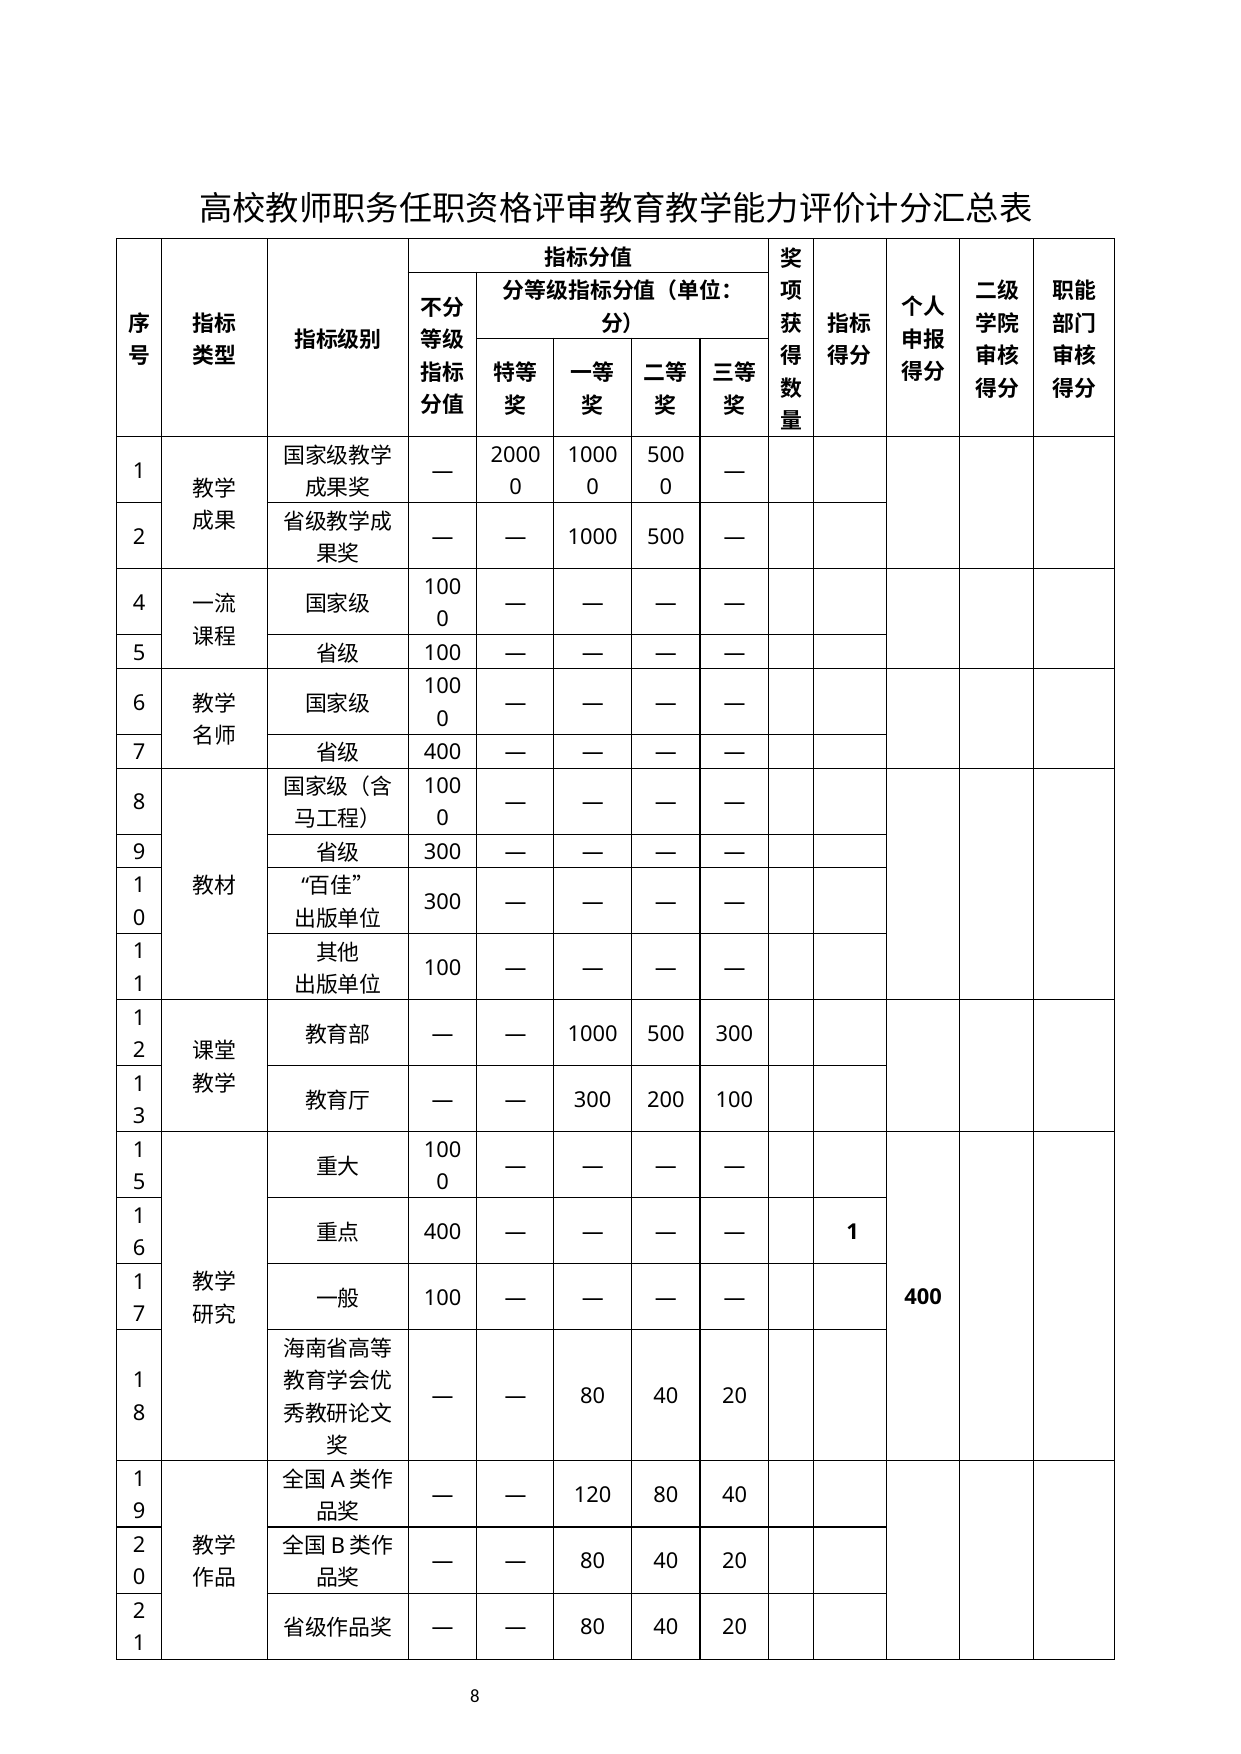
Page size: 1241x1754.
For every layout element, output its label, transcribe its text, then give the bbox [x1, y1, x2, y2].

table_cell 4 [117, 569, 161, 634]
table_cell — [554, 835, 631, 867]
table_cell 5 [117, 635, 161, 668]
table_cell [960, 769, 1033, 999]
table_cell [960, 1461, 1033, 1658]
table_cell 400 [887, 1132, 959, 1460]
table_cell 80 [554, 1330, 631, 1460]
table_cell 国家级 [268, 669, 408, 734]
table_cell [814, 868, 886, 933]
table_cell [960, 569, 1033, 668]
table_cell 国家级 [268, 569, 408, 634]
table_cell — [554, 569, 631, 634]
table_cell — [632, 1132, 699, 1197]
table_cell — [477, 635, 553, 668]
table_cell [769, 1528, 813, 1592]
table_cell 分等级指标分值（单位：分） [477, 273, 768, 338]
table_cell 400 [409, 1198, 476, 1263]
table_cell [769, 769, 813, 833]
table_cell — [632, 569, 699, 634]
table_cell [769, 1000, 813, 1065]
table_cell [1034, 669, 1114, 767]
table_header 高校教师职务任职资格评审教育教学能力评价计分汇总表 [117, 173, 1114, 238]
table_cell — [477, 1132, 553, 1197]
table_cell 20 [701, 1528, 768, 1592]
table_cell [814, 669, 886, 734]
table_cell — [554, 635, 631, 668]
table_cell 省级 [268, 635, 408, 668]
table_cell — [409, 1594, 476, 1658]
table_cell 5000 [632, 437, 699, 502]
table_cell [769, 1066, 813, 1131]
table_cell 12 [117, 1000, 161, 1065]
table_cell 40 [632, 1330, 699, 1460]
table_cell — [701, 735, 768, 767]
table_cell [814, 437, 886, 502]
table_cell 1 [117, 437, 161, 502]
table_cell 40 [632, 1594, 699, 1658]
table_cell 400 [409, 735, 476, 767]
table_cell — [477, 669, 553, 734]
table_cell [960, 437, 1033, 568]
table_cell 教育部 [268, 1000, 408, 1065]
table_cell 1000 [554, 1000, 631, 1065]
table_cell — [632, 934, 699, 999]
table_cell — [554, 735, 631, 767]
table_cell — [477, 835, 553, 867]
table_cell — [477, 1000, 553, 1065]
table_cell [814, 769, 886, 833]
table_cell 一等奖 [554, 339, 631, 436]
table_cell 200 [632, 1066, 699, 1131]
table_cell — [701, 1198, 768, 1263]
table_cell 10 [117, 868, 161, 933]
table_cell [814, 1528, 886, 1592]
table_cell 100 [409, 635, 476, 668]
table_cell 300 [409, 835, 476, 867]
table_cell [960, 1000, 1033, 1131]
table_cell — [701, 1264, 768, 1329]
table_cell 9 [117, 835, 161, 867]
table_cell 一般 [268, 1264, 408, 1329]
table_cell [769, 1264, 813, 1329]
table_cell 国家级（含马工程） [268, 769, 408, 833]
table_cell — [554, 1264, 631, 1329]
table_cell — [632, 735, 699, 767]
table_cell 10000 [554, 437, 631, 502]
table_cell 不分等级 指标分值 [409, 273, 476, 436]
table_cell 二级学院审核得分 [960, 239, 1033, 436]
table_cell 一流 课程 [162, 569, 267, 668]
table_cell [814, 835, 886, 867]
table_cell [769, 1330, 813, 1460]
table_cell 18 [117, 1330, 161, 1460]
table_cell — [477, 1461, 553, 1526]
table_cell 21 [117, 1594, 161, 1658]
table_cell 序号 [117, 239, 161, 436]
table_cell — [701, 503, 768, 568]
table_cell 教育厅 [268, 1066, 408, 1131]
table_cell 40 [701, 1461, 768, 1526]
table_cell [960, 669, 1033, 767]
table_cell [769, 735, 813, 767]
table_cell [887, 1461, 959, 1658]
table_cell — [632, 635, 699, 668]
table_cell — [632, 669, 699, 734]
table_cell — [477, 569, 553, 634]
table_cell — [701, 569, 768, 634]
table_cell — [477, 1198, 553, 1263]
table_cell [769, 1594, 813, 1658]
table_cell [887, 569, 959, 668]
table_cell [769, 569, 813, 634]
table_cell 20000 [477, 437, 553, 502]
table_cell 500 [632, 1000, 699, 1065]
table_cell — [632, 868, 699, 933]
table_cell — [554, 769, 631, 833]
table_cell 教学 作品 [162, 1461, 267, 1658]
table_cell 80 [554, 1528, 631, 1592]
table_cell 16 [117, 1198, 161, 1263]
table_cell — [554, 934, 631, 999]
table_cell 国家级教学成果奖 [268, 437, 408, 502]
table_cell 全国B类作品奖 [268, 1528, 408, 1592]
table_cell 500 [632, 503, 699, 568]
table_cell 教学 名师 [162, 669, 267, 767]
table_cell 6 [117, 669, 161, 734]
table_cell — [409, 1000, 476, 1065]
table_cell — [632, 1198, 699, 1263]
table_cell [1034, 437, 1114, 568]
table_cell 二等奖 [632, 339, 699, 436]
table_cell 教材 [162, 769, 267, 999]
table_cell 省级 [268, 735, 408, 767]
table_cell — [477, 769, 553, 833]
table_cell [769, 1132, 813, 1197]
table_cell 100 [409, 934, 476, 999]
table_cell [814, 1264, 886, 1329]
table_cell 300 [409, 868, 476, 933]
table_cell [814, 569, 886, 634]
table_cell 海南省高等教育学会优秀教研论文奖 [268, 1330, 408, 1460]
table_cell 指标分值 [409, 239, 768, 272]
table_cell [814, 1594, 886, 1658]
table_cell — [477, 735, 553, 767]
table_cell 80 [632, 1461, 699, 1526]
table_cell [769, 503, 813, 568]
table_cell 全国A类作品奖 [268, 1461, 408, 1526]
table_cell [1034, 1000, 1114, 1131]
table_cell 教学 成果 [162, 437, 267, 568]
table_cell — [701, 769, 768, 833]
table_cell — [632, 835, 699, 867]
table_cell “百佳” 出版单位 [268, 868, 408, 933]
table_cell 1000 [409, 769, 476, 833]
table_cell 教学 研究 [162, 1132, 267, 1460]
table_cell — [477, 934, 553, 999]
table_cell [887, 669, 959, 767]
table_cell 7 [117, 735, 161, 767]
table_cell — [477, 1528, 553, 1592]
table_cell 300 [554, 1066, 631, 1131]
table_cell [769, 1198, 813, 1263]
table_cell — [409, 503, 476, 568]
table_cell 20 [701, 1594, 768, 1658]
table_cell 20 [701, 1330, 768, 1460]
table_cell 省级 [268, 835, 408, 867]
table_cell — [701, 868, 768, 933]
table_cell [887, 769, 959, 999]
table_cell — [477, 1066, 553, 1131]
table_cell [1034, 1132, 1114, 1460]
table_cell — [409, 1066, 476, 1131]
table_cell 8 [117, 769, 161, 833]
table_cell 职能部门审核得分 [1034, 239, 1114, 436]
table_cell — [632, 769, 699, 833]
table_cell [814, 1461, 886, 1526]
table_cell [1034, 1461, 1114, 1658]
table_cell 120 [554, 1461, 631, 1526]
table_cell 省级作品奖 [268, 1594, 408, 1658]
table_cell 19 [117, 1461, 161, 1526]
table_cell [769, 669, 813, 734]
table_cell — [701, 635, 768, 668]
table_cell [769, 1461, 813, 1526]
table_cell 特等奖 [477, 339, 553, 436]
table_cell 指标得分 [814, 239, 886, 436]
table_cell [814, 503, 886, 568]
table_cell 指标级别 [268, 239, 408, 436]
table_cell [887, 437, 959, 568]
table_cell 奖项获得数量 [769, 239, 813, 436]
table_cell 100 [409, 1264, 476, 1329]
table_cell 其他 出版单位 [268, 934, 408, 999]
table_cell [814, 1000, 886, 1065]
table_cell 100 [701, 1066, 768, 1131]
table_cell 1 [814, 1198, 886, 1263]
table_cell — [701, 835, 768, 867]
table_cell [814, 1132, 886, 1197]
table_cell [814, 1066, 886, 1131]
table_cell 13 [117, 1066, 161, 1131]
table_cell 重大 [268, 1132, 408, 1197]
table_cell [1034, 569, 1114, 668]
table_cell 1000 [409, 1132, 476, 1197]
table_cell [814, 934, 886, 999]
table_cell [814, 1330, 886, 1460]
table_cell [769, 868, 813, 933]
table_cell — [701, 934, 768, 999]
table_cell — [409, 1330, 476, 1460]
table_cell [769, 934, 813, 999]
table_cell — [409, 1528, 476, 1592]
table_cell 省级教学成果奖 [268, 503, 408, 568]
table_cell 课堂 教学 [162, 1000, 267, 1131]
table_cell — [632, 1264, 699, 1329]
table_cell — [554, 669, 631, 734]
table_cell [814, 635, 886, 668]
table_cell 80 [554, 1594, 631, 1658]
table_cell 个人申报得分 [887, 239, 959, 436]
table_cell 1000 [409, 669, 476, 734]
table_cell — [554, 1132, 631, 1197]
table_cell 指标 类型 [162, 239, 267, 436]
table_cell — [701, 1132, 768, 1197]
table_cell — [477, 1264, 553, 1329]
table_cell 1000 [409, 569, 476, 634]
table_cell — [477, 868, 553, 933]
table_cell — [409, 437, 476, 502]
table_cell 1000 [554, 503, 631, 568]
table_cell [887, 1000, 959, 1131]
table_cell — [409, 1461, 476, 1526]
table_cell — [477, 503, 553, 568]
table_cell — [554, 1198, 631, 1263]
table_cell 2 [117, 503, 161, 568]
table_cell — [554, 868, 631, 933]
table_cell 40 [632, 1528, 699, 1592]
table_cell — [701, 669, 768, 734]
table_cell [769, 635, 813, 668]
table_cell 重点 [268, 1198, 408, 1263]
table_cell [960, 1132, 1033, 1460]
table_cell — [477, 1594, 553, 1658]
table_cell [814, 735, 886, 767]
table_cell 300 [701, 1000, 768, 1065]
table_cell [769, 437, 813, 502]
table_cell 11 [117, 934, 161, 999]
table_cell 20 [117, 1528, 161, 1592]
table_cell — [701, 437, 768, 502]
table_cell 15 [117, 1132, 161, 1197]
table_cell [1034, 769, 1114, 999]
table_cell [769, 835, 813, 867]
table_cell 17 [117, 1264, 161, 1329]
table_cell 三等奖 [701, 339, 768, 436]
table_cell — [477, 1330, 553, 1460]
